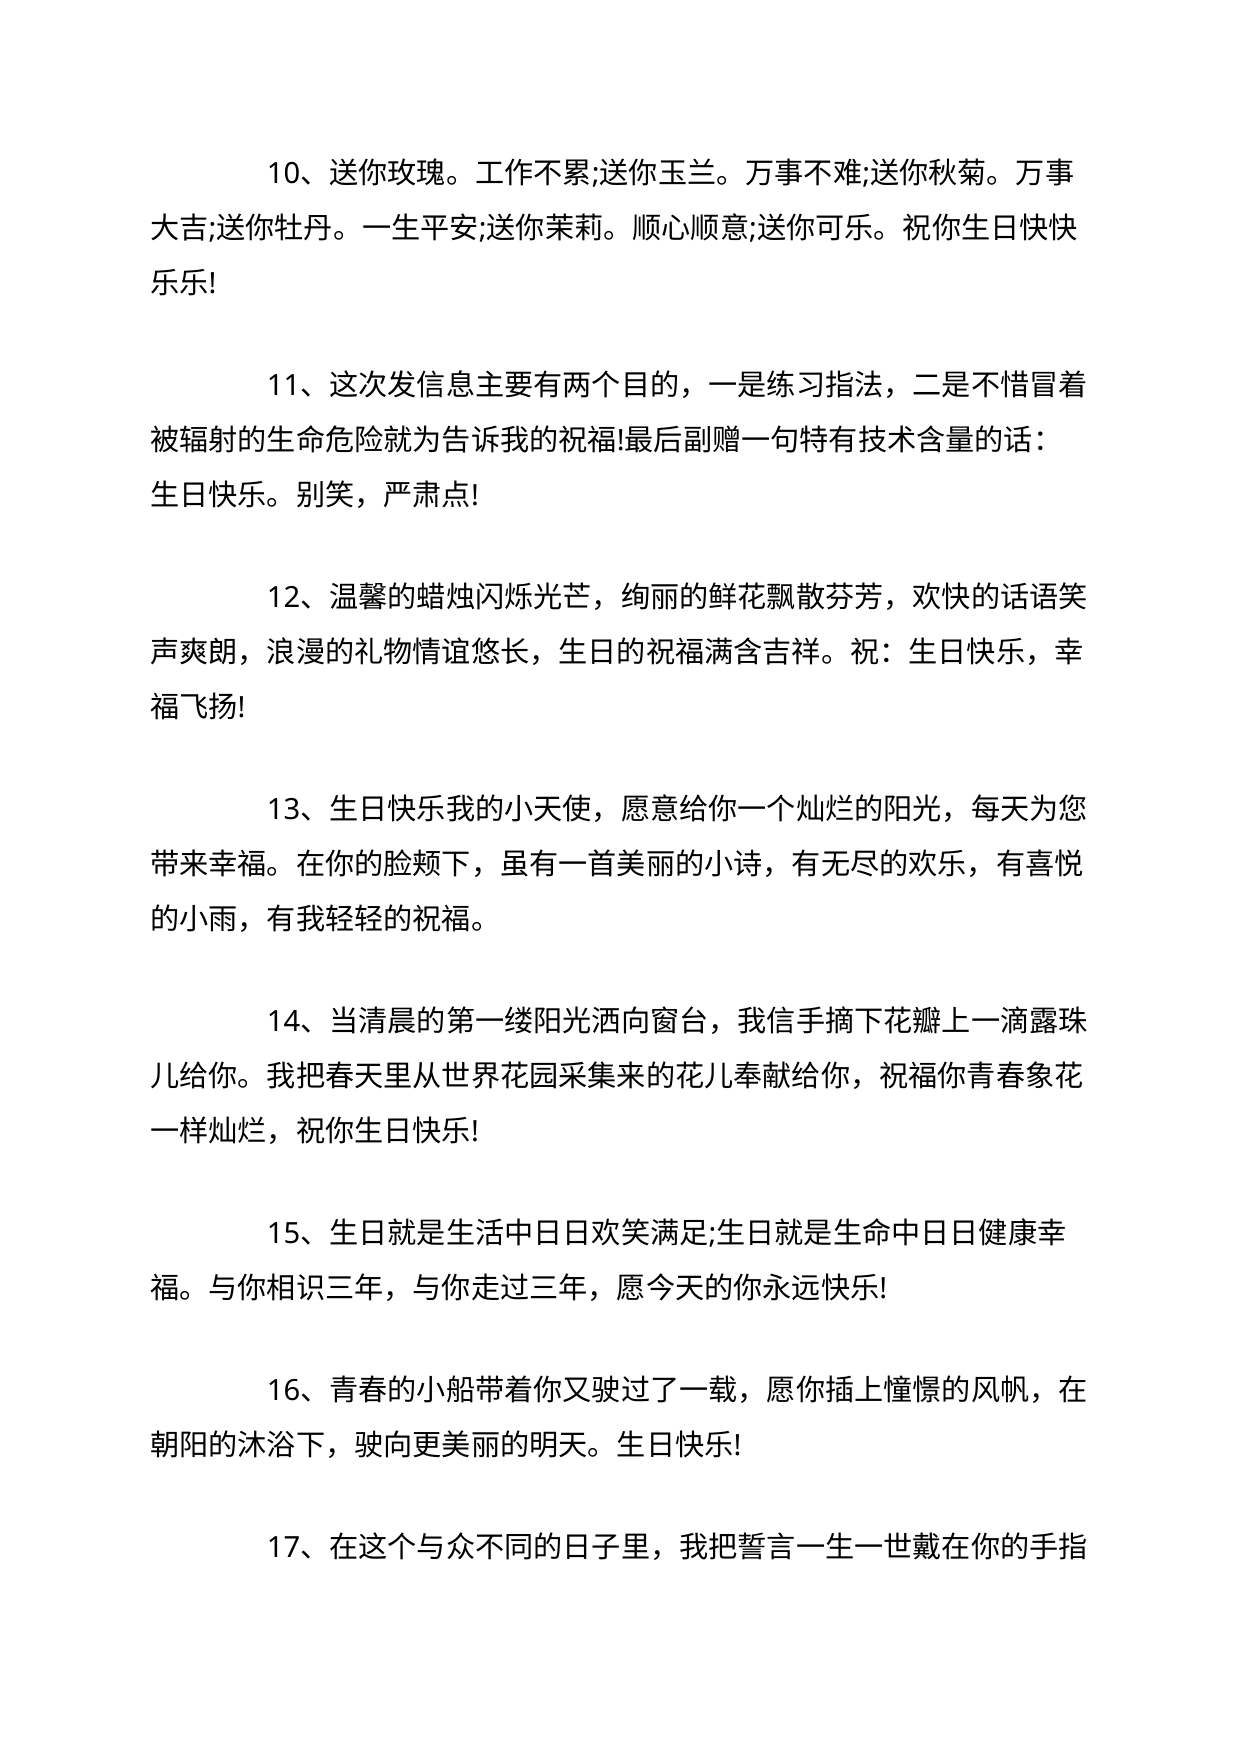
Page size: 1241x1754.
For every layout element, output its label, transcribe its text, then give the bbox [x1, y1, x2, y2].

text 10、送你玫瑰。工作不累;送你玉兰。万事不难;送你秋菊。万事大吉;送你牡丹。一生平安;送你茉莉。顺心顺意;送你可乐。祝你生日快快乐乐! [150, 150, 1090, 302]
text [150, 1523, 1090, 1566]
text 12、温馨的蜡烛闪烁光芒，绚丽的鲜花飘散芬芳，欢快的话语笑声爽朗，浪漫的礼物情谊悠长，生日的祝福满含吉祥。祝：生日快乐，幸福飞扬! [150, 574, 1090, 726]
text 11、这次发信息主要有两个目的，一是练习指法，二是不惜冒着被辐射的生命危险就为告诉我的祝福!最后副赠一句特有技术含量的话：生日快乐。别笑，严肃点! [150, 362, 1090, 514]
text 15、生日就是生活中日日欢笑满足;生日就是生命中日日健康幸福。与你相识三年，与你走过三年，愿今天的你永远快乐! [150, 1209, 1090, 1307]
text 14、当清晨的第一缕阳光洒向窗台，我信手摘下花瓣上一滴露珠儿给你。我把春天里从世界花园采集来的花儿奉献给你，祝福你青春象花一样灿烂，祝你生日快乐! [150, 997, 1090, 1150]
text 13、生日快乐我的小天使，愿意给你一个灿烂的阳光，每天为您带来幸福。在你的脸颊下，虽有一首美丽的小诗，有无尽的欢乐，有喜悦的小雨，有我轻轻的祝福。 [150, 786, 1090, 938]
text 16、青春的小船带着你又驶过了一载，愿你插上憧憬的风帆，在朝阳的沐浴下，驶向更美丽的明天。生日快乐! [150, 1366, 1090, 1464]
